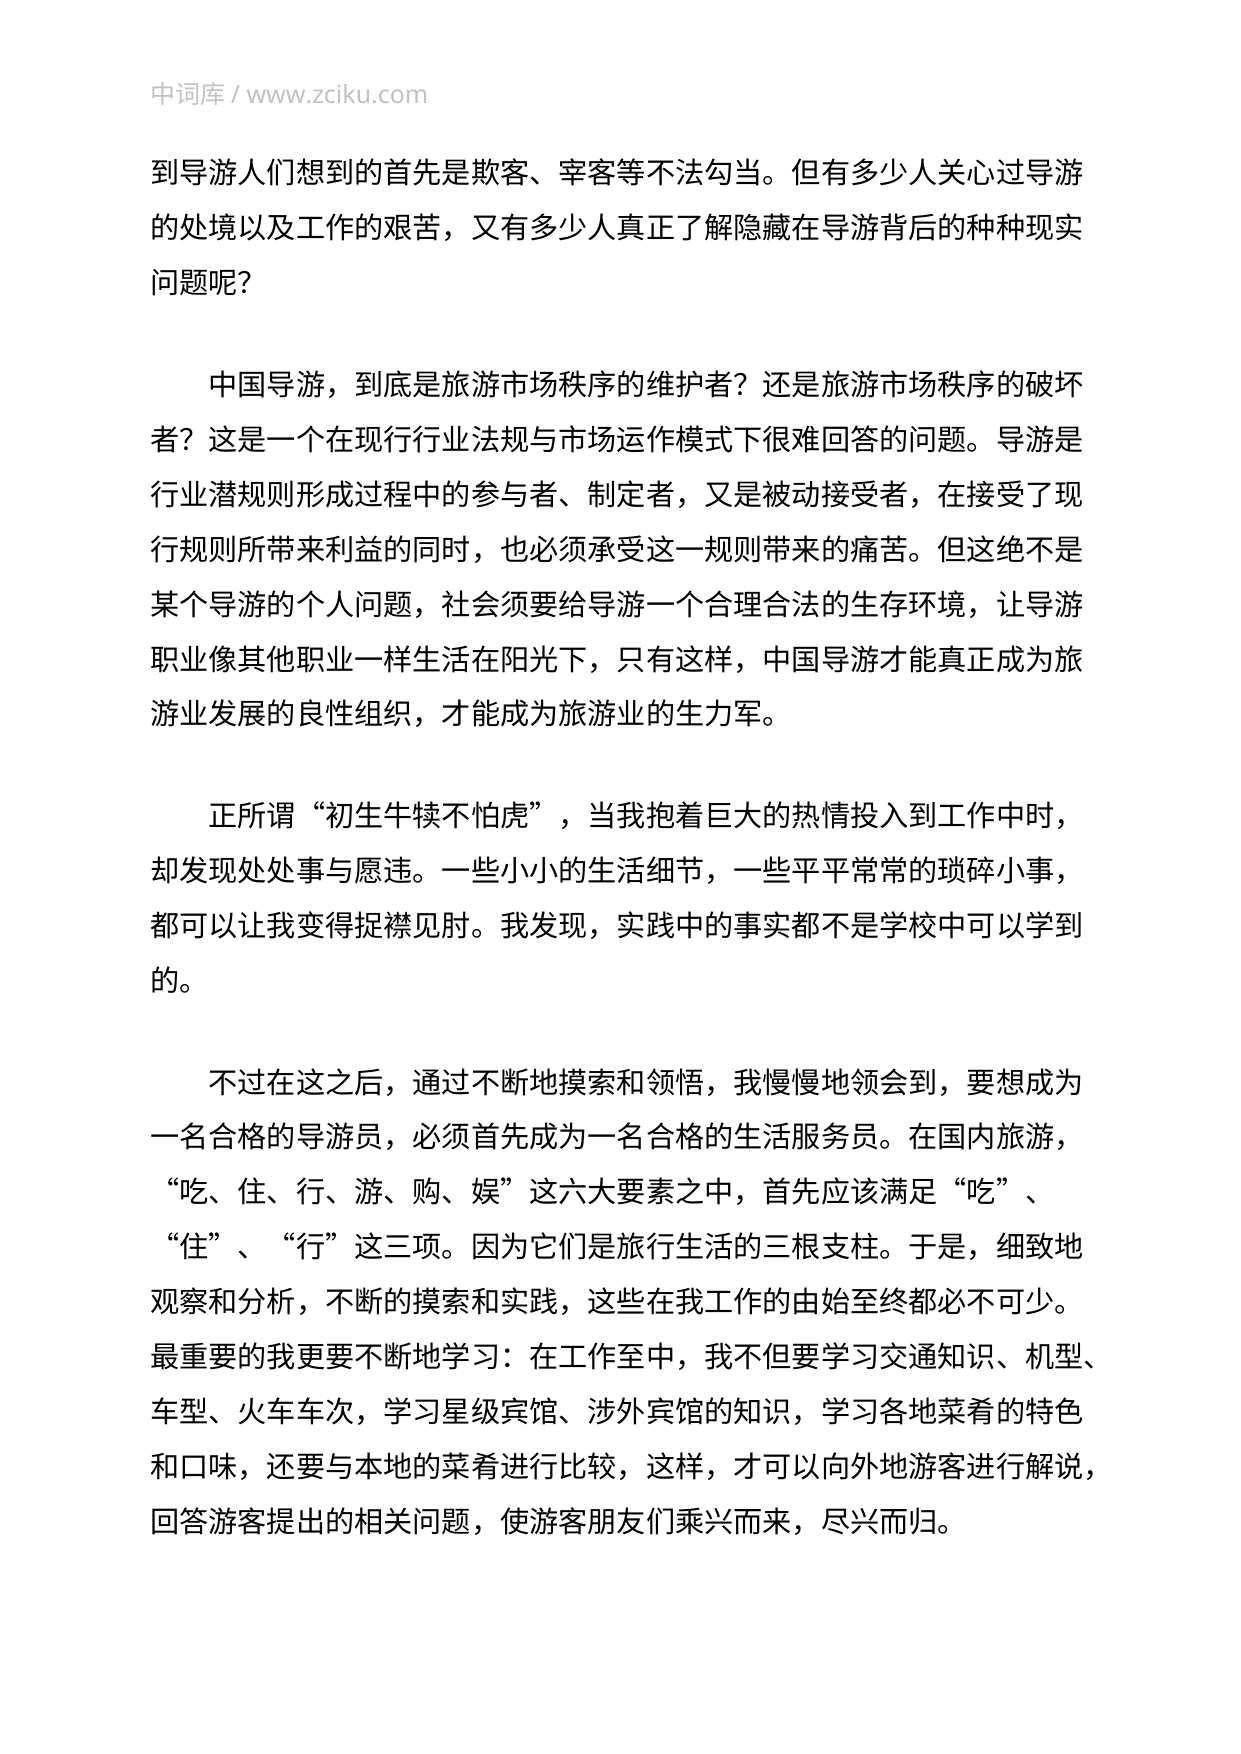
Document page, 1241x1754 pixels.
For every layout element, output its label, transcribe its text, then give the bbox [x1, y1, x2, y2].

text 正所谓“初生牛犊不怕虎”，当我抱着巨大的热情投入到工作中时，却发现处处事与愿违。一些小小的生活细节，一些平平常常的琐碎小事，都可以让我变得捉襟见肘。我发现，实践中的事实都不是学校中可以学到的。 [150, 793, 1090, 1000]
text 中国导游，到底是旅游市场秩序的维护者？还是旅游市场秩序的破坏者？这是一个在现行行业法规与市场运作模式下很难回答的问题。导游是行业潜规则形成过程中的参与者、制定者，又是被动接受者，在接受了现行规则所带来利益的同时，也必须承受这一规则带来的痛苦。但这绝不是某个导游的个人问题，社会须要给导游一个合理合法的生存环境，让导游职业像其他职业一样生活在阳光下，只有这样，中国导游才能真正成为旅游业发展的良性组织，才能成为旅游业的生力军。 [150, 362, 1090, 733]
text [150, 150, 1090, 302]
text 不过在这之后，通过不断地摸索和领悟，我慢慢地领会到，要想成为一名合格的导游员，必须首先成为一名合格的生活服务员。在国内旅游，“吃、住、行、游、购、娱”这六大要素之中，首先应该满足“吃”、“住”、“行”这三项。因为它们是旅行生活的三根支柱。于是，细致地观察和分析，不断的摸索和实践，这些在我工作的由始至终都必不可少。最重要的我更要不断地学习：在工作至中，我不但要学习交通知识、机型、车型、火车车次，学习星级宾馆、涉外宾馆的知识，学习各地菜肴的特色和口味，还要与本地的菜肴进行比较，这样，才可以向外地游客进行解说，回答游客提出的相关问题，使游客朋友们乘兴而来，尽兴而归。 [150, 1059, 1090, 1541]
